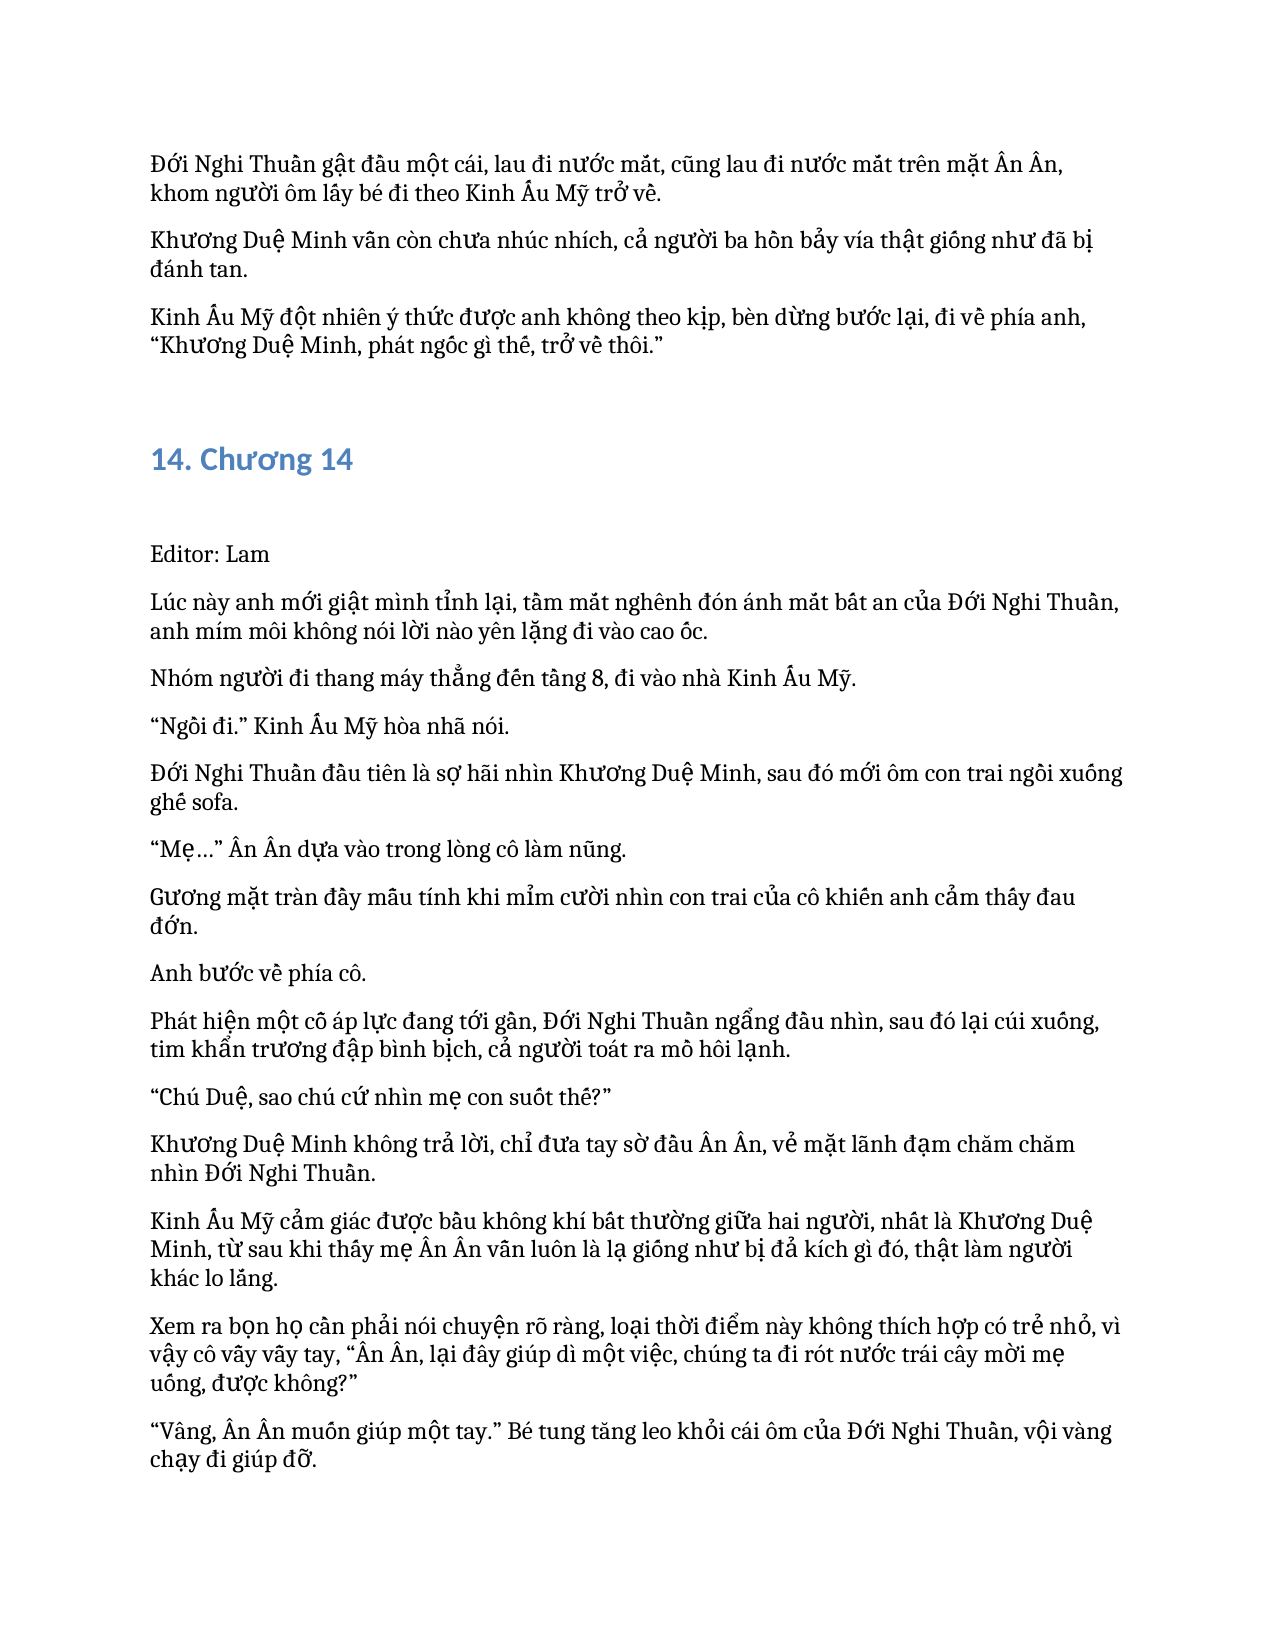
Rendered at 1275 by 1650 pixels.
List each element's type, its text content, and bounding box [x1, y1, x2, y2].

text Kinh Ấu Mỹ đột nhiên ý thức được anh không theo kịp, bèn dừng bước lại, đi về phía anh, “Khương Duệ Minh, phát ngốc gì thế, trở về thôi.” [150, 302, 1125, 417]
text Khương Duệ Minh không trả lời, chỉ đưa tay sờ đầu Ân Ân, vẻ mặt lãnh đạm chăm chăm nhìn Đới Nghi Thuần. [150, 1130, 1125, 1188]
text Gương mặt tràn đầy mẫu tính khi mỉm cười nhìn con trai của cô khiến anh cảm thấy đau đớn. [150, 883, 1125, 940]
text Đới Nghi Thuần gật đầu một cái, lau đi nước mắt, cũng lau đi nước mắt trên mặt Ân Ân, khom người ôm lấy bé đi theo Kinh Ấu Mỹ trở về. [150, 150, 1125, 207]
text Anh bước về phía cô. [150, 959, 1125, 988]
text Nhóm người đi thang máy thẳng đến tầng 8, đi vào nhà Kinh Ấu Mỹ. [150, 664, 1125, 693]
text “Vâng, Ân Ân muốn giúp một tay.” Bé tung tăng leo khỏi cái ôm của Đới Nghi Thuần, vội vàng chạy đi giúp đỡ. [150, 1417, 1125, 1474]
text Lúc này anh mới giật mình tỉnh lại, tầm mắt nghênh đón ánh mắt bất an của Đới Nghi Thuần, anh mím môi không nói lời nào yên lặng đi vào cao ốc. [150, 588, 1125, 645]
text “Chú Duệ, sao chú cứ nhìn mẹ con suốt thế?” [150, 1083, 1125, 1112]
text Editor: Lam [150, 483, 1125, 569]
text Khương Duệ Minh vẫn còn chưa nhúc nhích, cả người ba hồn bảy vía thật giống như đã bị đánh tan. [150, 226, 1125, 284]
text “Mẹ…” Ân Ân dựa vào trong lòng cô làm nũng. [150, 835, 1125, 864]
subtitle 14. Chương 14 [150, 438, 1125, 479]
text Đới Nghi Thuần đầu tiên là sợ hãi nhìn Khương Duệ Minh, sau đó mới ôm con trai ngồi xuống ghế sofa. [150, 759, 1125, 817]
text Xem ra bọn họ cần phải nói chuyện rõ ràng, loại thời điểm này không thích hợp có trẻ nhỏ, vì vậy cô vẫy vẫy tay, “Ân Ân, lại đây giúp dì một việc, chúng ta đi rót nước trái cây mời mẹ uống, được không?” [150, 1312, 1125, 1398]
text “Ngồi đi.” Kinh Ấu Mỹ hòa nhã nói. [150, 712, 1125, 740]
text Phát hiện một cỗ áp lực đang tới gần, Đới Nghi Thuần ngẩng đầu nhìn, sau đó lại cúi xuống, tim khẩn trương đập bình bịch, cả người toát ra mồ hôi lạnh. [150, 1007, 1125, 1064]
text Kinh Ấu Mỹ cảm giác được bầu không khí bất thường giữa hai người, nhất là Khương Duệ Minh, từ sau khi thấy mẹ Ân Ân vẫn luôn là lạ giống như bị đả kích gì đó, thật làm người khác lo lắng. [150, 1207, 1125, 1293]
